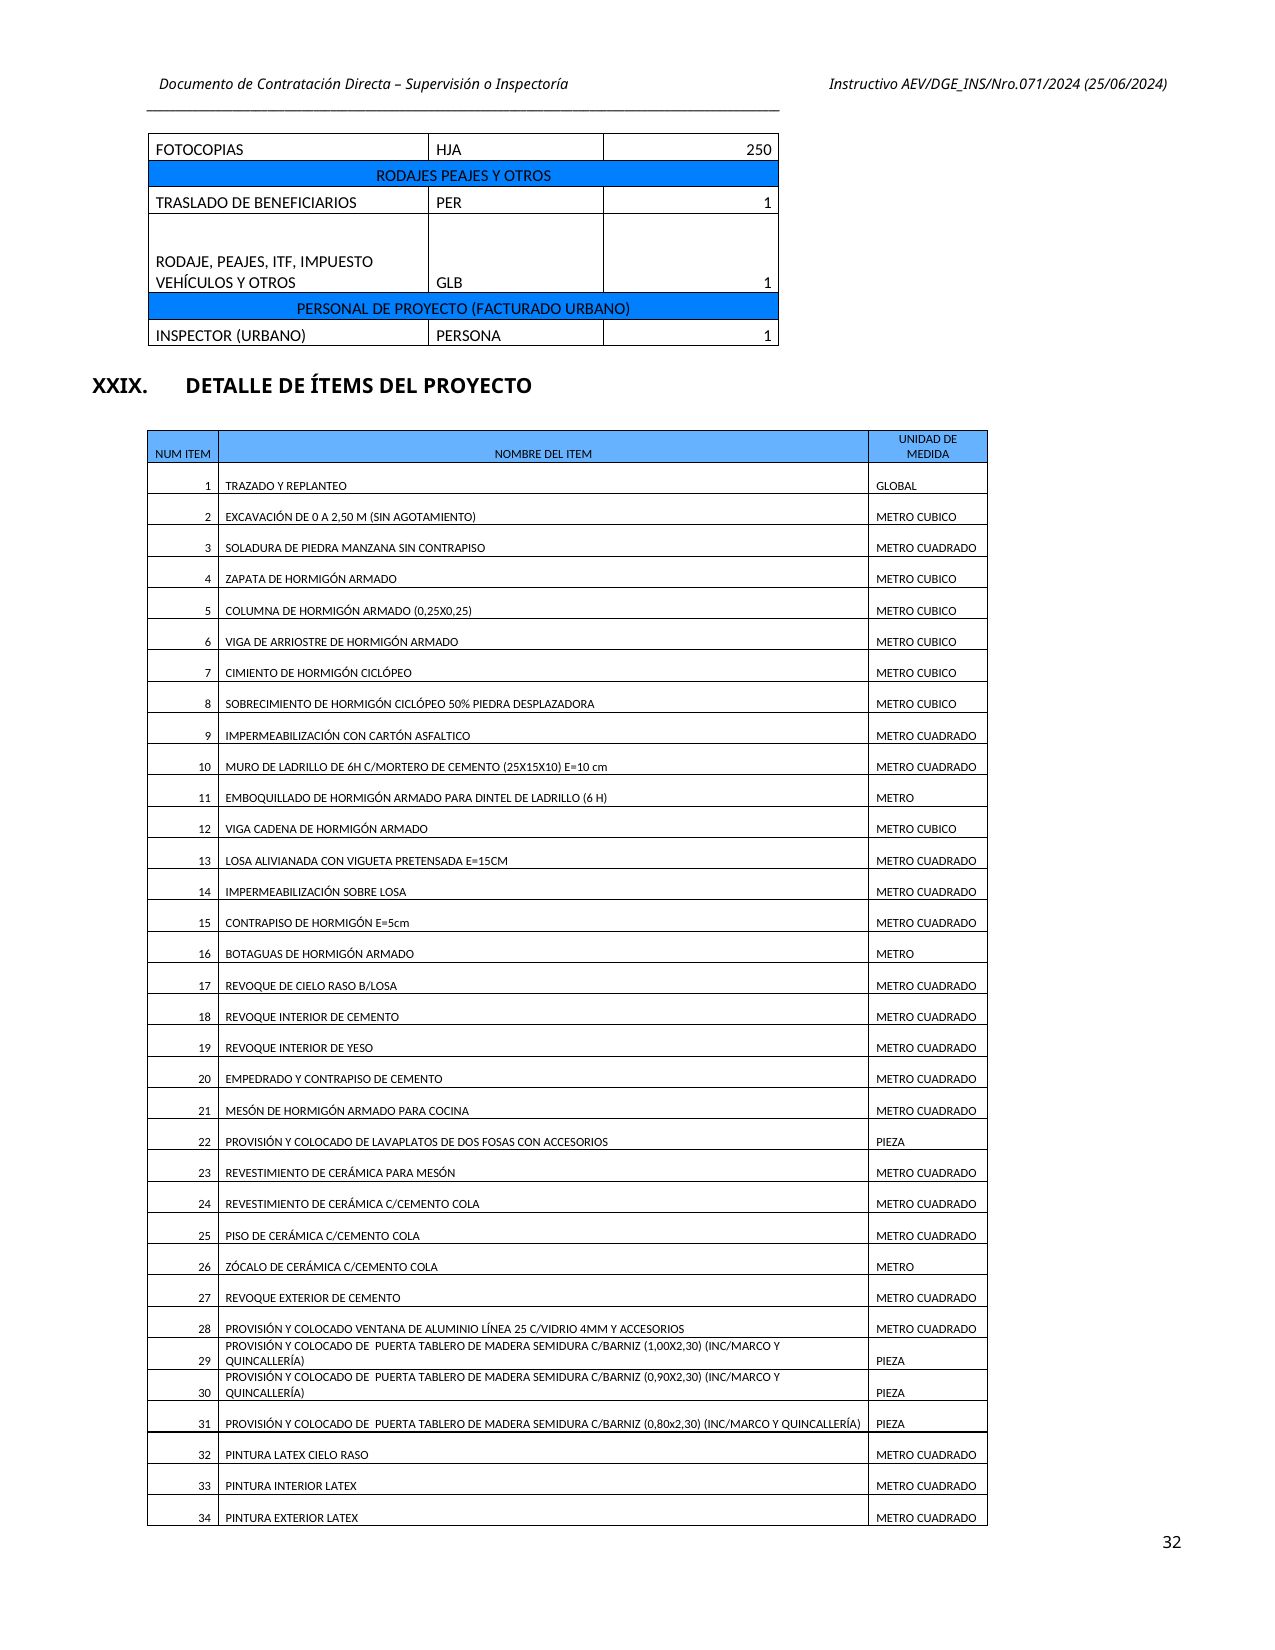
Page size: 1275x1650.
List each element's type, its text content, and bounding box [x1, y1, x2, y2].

table_cell PIEZA [869, 1338, 987, 1368]
table_cell METRO CUADRADO [869, 1088, 987, 1118]
table_cell 11 [148, 775, 218, 806]
table_cell METRO CUADRADO [869, 525, 987, 556]
table_cell METRO CUBICO [869, 650, 987, 681]
table_cell METRO CUBICO [869, 588, 987, 618]
table_cell REVOQUE EXTERIOR DE CEMENTO [219, 1275, 868, 1306]
table_cell 250 [604, 134, 778, 159]
table_cell METRO CUBICO [869, 619, 987, 649]
table_cell 1 [604, 320, 778, 345]
table_cell METRO CUBICO [869, 557, 987, 587]
table_cell 29 [148, 1338, 218, 1368]
table_cell VIGA CADENA DE HORMIGÓN ARMADO [219, 807, 868, 837]
table_cell PIEZA [869, 1119, 987, 1149]
list DETALLE DE ÍTEMS DEL PROYECTO [148, 371, 1181, 400]
table_cell TRASLADO DE BENEFICIARIOS [149, 187, 428, 213]
table_cell 7 [148, 650, 218, 681]
table_cell METRO CUADRADO [869, 1057, 987, 1087]
table_cell BOTAGUAS DE HORMIGÓN ARMADO [219, 932, 868, 962]
table_cell PERSONA [429, 320, 603, 345]
table_cell 9 [148, 713, 218, 743]
table_cell METRO CUADRADO [869, 869, 987, 899]
table_cell METRO CUADRADO [869, 1433, 987, 1463]
table_cell 18 [148, 994, 218, 1024]
table_cell GLOBAL [869, 463, 987, 493]
table_cell INSPECTOR (URBANO) [149, 320, 428, 345]
table_cell METRO CUADRADO [869, 713, 987, 743]
table_cell 25 [148, 1213, 218, 1243]
table_cell METRO CUADRADO [869, 744, 987, 774]
table_cell METRO CUBICO [869, 807, 987, 837]
table_cell HJA [429, 134, 603, 159]
table_cell ZÓCALO DE CERÁMICA C/CEMENTO COLA [219, 1244, 868, 1274]
table_cell MURO DE LADRILLO DE 6H C/MORTERO DE CEMENTO (25X15X10) E=10 cm [219, 744, 868, 774]
table_cell REVOQUE INTERIOR DE YESO [219, 1025, 868, 1056]
table_cell METRO [869, 1244, 987, 1274]
table_cell METRO CUBICO [869, 682, 987, 712]
table_cell 26 [148, 1244, 218, 1274]
table_cell PROVISIÓN Y COLOCADO DE PUERTA TABLERO DE MADERA SEMIDURA C/BARNIZ (0,80x2,30) (INC/MARCO Y QUINCALLERÍA) [219, 1401, 868, 1431]
table_cell PINTURA LATEX CIELO RASO [219, 1433, 868, 1463]
table_cell 2 [148, 494, 218, 524]
table_cell REVESTIMIENTO DE CERÁMICA PARA MESÓN [219, 1150, 868, 1181]
table_cell 33 [148, 1464, 218, 1494]
table_cell SOBRECIMIENTO DE HORMIGÓN CICLÓPEO 50% PIEDRA DESPLAZADORA [219, 682, 868, 712]
table_cell METRO CUADRADO [869, 1150, 987, 1181]
table_cell 13 [148, 838, 218, 868]
table_cell 30 [148, 1370, 218, 1400]
table_cell 14 [148, 869, 218, 899]
table_cell COLUMNA DE HORMIGÓN ARMADO (0,25X0,25) [219, 588, 868, 618]
table_cell PER [429, 187, 603, 213]
table_cell 15 [148, 900, 218, 931]
table_cell PINTURA INTERIOR LATEX [219, 1464, 868, 1494]
table_cell CIMIENTO DE HORMIGÓN CICLÓPEO [219, 650, 868, 681]
table_cell 24 [148, 1182, 218, 1212]
table_cell PROVISIÓN Y COLOCADO DE LAVAPLATOS DE DOS FOSAS CON ACCESORIOS [219, 1119, 868, 1149]
table_cell RODAJE, PEAJES, ITF, IMPUESTO VEHÍCULOS Y OTROS [149, 214, 428, 292]
table_cell METRO [869, 775, 987, 806]
table_cell IMPERMEABILIZACIÓN CON CARTÓN ASFALTICO [219, 713, 868, 743]
table_cell EMBOQUILLADO DE HORMIGÓN ARMADO PARA DINTEL DE LADRILLO (6 H) [219, 775, 868, 806]
table_cell 19 [148, 1025, 218, 1056]
table_cell RODAJES PEAJES Y OTROS [149, 161, 778, 186]
table_cell 12 [148, 807, 218, 837]
table_cell METRO CUADRADO [869, 1275, 987, 1306]
table_cell METRO CUADRADO [869, 1464, 987, 1494]
table_cell 6 [148, 619, 218, 649]
table_cell 28 [148, 1307, 218, 1337]
table_cell PINTURA EXTERIOR LATEX [219, 1495, 868, 1525]
table_cell VIGA DE ARRIOSTRE DE HORMIGÓN ARMADO [219, 619, 868, 649]
table_header NUM ITEM [148, 431, 218, 462]
table_cell 8 [148, 682, 218, 712]
table_cell 23 [148, 1150, 218, 1181]
table_cell EXCAVACIÓN DE 0 A 2,50 M (SIN AGOTAMIENTO) [219, 494, 868, 524]
table_cell 1 [604, 214, 778, 292]
table_cell METRO CUADRADO [869, 994, 987, 1024]
table_cell 22 [148, 1119, 218, 1149]
table_cell METRO [869, 932, 987, 962]
table_cell METRO CUBICO [869, 494, 987, 524]
table_cell CONTRAPISO DE HORMIGÓN E=5cm [219, 900, 868, 931]
table_cell 3 [148, 525, 218, 556]
table_cell 17 [148, 963, 218, 993]
table_cell PROVISIÓN Y COLOCADO VENTANA DE ALUMINIO LÍNEA 25 C/VIDRIO 4MM Y ACCESORIOS [219, 1307, 868, 1337]
table_cell PERSONAL DE PROYECTO (FACTURADO URBANO) [149, 293, 778, 319]
table_cell 31 [148, 1401, 218, 1431]
table_cell METRO CUADRADO [869, 838, 987, 868]
table_cell 10 [148, 744, 218, 774]
table_cell PIEZA [869, 1401, 987, 1431]
table_cell 32 [148, 1433, 218, 1463]
table_cell PISO DE CERÁMICA C/CEMENTO COLA [219, 1213, 868, 1243]
table_cell 27 [148, 1275, 218, 1306]
table_cell FOTOCOPIAS [149, 134, 428, 159]
table_cell PROVISIÓN Y COLOCADO DE PUERTA TABLERO DE MADERA SEMIDURA C/BARNIZ (0,90X2,30) (INC/MARCO Y QUINCALLERÍA) [219, 1370, 868, 1400]
table_header NOMBRE DEL ITEM [219, 431, 868, 462]
table_header UNIDAD DE MEDIDA [869, 431, 987, 462]
table_cell ZAPATA DE HORMIGÓN ARMADO [219, 557, 868, 587]
table_cell LOSA ALIVIANADA CON VIGUETA PRETENSADA E=15CM [219, 838, 868, 868]
table_cell 20 [148, 1057, 218, 1087]
table_cell METRO CUADRADO [869, 900, 987, 931]
table_cell 16 [148, 932, 218, 962]
table_cell EMPEDRADO Y CONTRAPISO DE CEMENTO [219, 1057, 868, 1087]
table_cell TRAZADO Y REPLANTEO [219, 463, 868, 493]
table_cell 1 [604, 187, 778, 213]
table_cell REVOQUE DE CIELO RASO B/LOSA [219, 963, 868, 993]
table_cell GLB [429, 214, 603, 292]
table_cell 1 [148, 463, 218, 493]
table_cell METRO CUADRADO [869, 1213, 987, 1243]
table_cell REVESTIMIENTO DE CERÁMICA C/CEMENTO COLA [219, 1182, 868, 1212]
table_cell METRO CUADRADO [869, 1182, 987, 1212]
table_cell METRO CUADRADO [869, 1025, 987, 1056]
table_cell SOLADURA DE PIEDRA MANZANA SIN CONTRAPISO [219, 525, 868, 556]
table_cell METRO CUADRADO [869, 1495, 987, 1525]
table_cell METRO CUADRADO [869, 963, 987, 993]
table_cell REVOQUE INTERIOR DE CEMENTO [219, 994, 868, 1024]
table_cell 34 [148, 1495, 218, 1525]
table_cell PIEZA [869, 1370, 987, 1400]
table_cell 5 [148, 588, 218, 618]
table_cell MESÓN DE HORMIGÓN ARMADO PARA COCINA [219, 1088, 868, 1118]
table_cell IMPERMEABILIZACIÓN SOBRE LOSA [219, 869, 868, 899]
table_cell PROVISIÓN Y COLOCADO DE PUERTA TABLERO DE MADERA SEMIDURA C/BARNIZ (1,00X2,30) (INC/MARCO Y QUINCALLERÍA) [219, 1338, 868, 1368]
table_cell METRO CUADRADO [869, 1307, 987, 1337]
table_cell 21 [148, 1088, 218, 1118]
table_cell 4 [148, 557, 218, 587]
